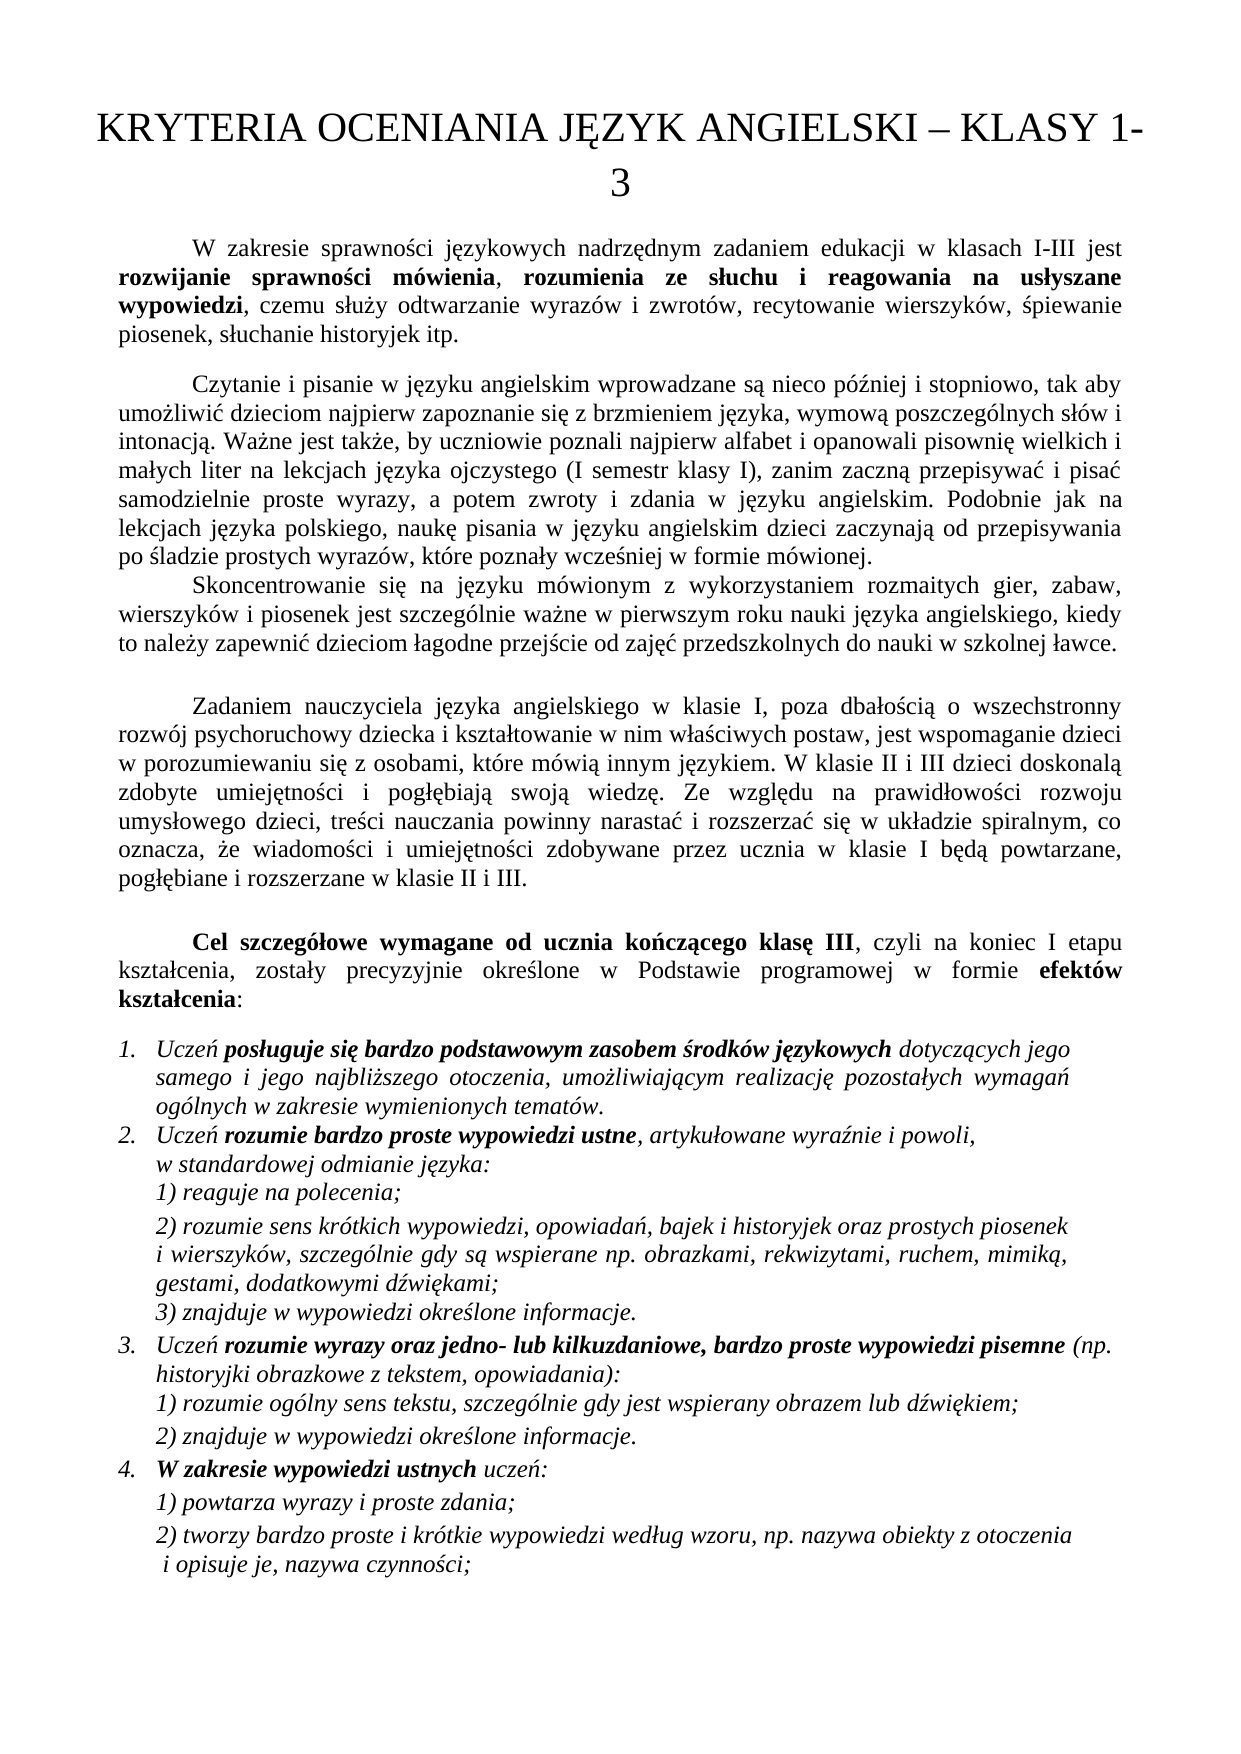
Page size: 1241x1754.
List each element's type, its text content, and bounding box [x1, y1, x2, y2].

list znajduje w wypowiedzi określone informacje. [156, 1421, 1148, 1449]
text Skoncentrowanie się na języku mówionym z wykorzystaniem rozmaitych gier, zabaw, wierszyków i piosenek jest szczególnie ważne w pierwszym roku nauki języka angielskiego, kiedy to należy zapewnić dzieciom łagodne przejście od zajęć przedszkolnych do nauki w szkolnej ławce. [118, 570, 1122, 656]
list rozumie sens krótkich wypowiedzi, opowiadań, bajek i historyjek oraz prostych piosenek i wierszyków, szczególnie gdy są wspierane np. obrazkami, rekwizytami, ruchem, mimiką, gestami, dodatkowymi dźwiękami; [156, 1211, 1068, 1297]
list rozumie ogólny sens tekstu, szczególnie gdy jest wspierany obrazem lub dźwiękiem; [156, 1388, 1148, 1416]
list Uczeń rozumie wyrazy oraz jedno- lub kilkuzdaniowe, bardzo proste wypowiedzi pisemne (np. historyjki obrazkowe z tekstem, opowiadania): [118, 1330, 1112, 1388]
text Cel szczegółowe wymagane od ucznia kończącego klasę III, czyli na koniec I etapu kształcenia, zostały precyzyjnie określone w Podstawie programowej w formie efektów kształcenia: [118, 927, 1122, 1013]
text Czytanie i pisanie w języku angielskim wprowadzane są nieco później i stopniowo, tak aby umożliwić dzieciom najpierw zapoznanie się z brzmieniem języka, wymową poszczególnych słów i intonacją. Ważne jest także, by uczniowie poznali najpierw alfabet i opanowali pisownię wielkich i małych liter na lekcjach języka ojczystego (I semestr klasy I), zanim zaczną przepisywać i pisać samodzielnie proste wyrazy, a potem zwroty i zdania w języku angielskim. Podobnie jak na lekcjach języka polskiego, naukę pisania w języku angielskim dzieci zaczynają od przepisywania po śladzie prostych wyrazów, które poznały wcześniej w formie mówionej. [118, 369, 1123, 570]
text W zakresie sprawności językowych nadrzędnym zadaniem edukacji w klasach I-III jest rozwijanie sprawności mówienia, rozumienia ze słuchu i reagowania na usłyszane wypowiedzi, czemu służy odtwarzanie wyrazów i zwrotów, recytowanie wierszyków, śpiewanie piosenek, słuchanie historyjek itp. [118, 233, 1123, 348]
list powtarza wyrazy i proste zdania; [156, 1487, 1148, 1516]
list Uczeń rozumie bardzo proste wypowiedzi ustne, artykułowane wyraźnie i powoli, w standardowej odmianie języka: [118, 1120, 976, 1177]
list znajduje w wypowiedzi określone informacje. [155, 1297, 1148, 1326]
text KRYTERIA OCENIANIA JĘZYK ANGIELSKI – KLASY 1-3 [92, 102, 1148, 205]
list tworzy bardzo proste i krótkie wypowiedzi według wzoru, np. nazywa obiekty z otoczenia i opisuje je, nazywa czynności; [156, 1520, 1073, 1577]
subtitle W zakresie wypowiedzi ustnych uczeń: [118, 1454, 1148, 1483]
list reaguje na polecenia; [155, 1177, 1148, 1206]
text Zadaniem nauczyciela języka angielskiego w klasie I, poza dbałością o wszechstronny rozwój psychoruchowy dziecka i kształtowanie w nim właściwych postaw, jest wspomaganie dzieci w porozumiewaniu się z osobami, które mówią innym językiem. W klasie II i III dzieci doskonalą zdobyte umiejętności i pogłębiają swoją wiedzę. Ze względu na prawidłowości rozwoju umysłowego dzieci, treści nauczania powinny narastać i rozszerzać się w układzie spiralnym, co oznacza, że wiadomości i umiejętności zdobywane przez ucznia w klasie I będą powtarzane, pogłębiane i rozszerzane w klasie II i III. [118, 691, 1123, 892]
list Uczeń posługuje się bardzo podstawowym zasobem środków językowych dotyczących jego samego i jego najbliższego otoczenia, umożliwiającym realizację pozostałych wymagań ogólnych w zakresie wymienionych tematów. [118, 1034, 1070, 1120]
